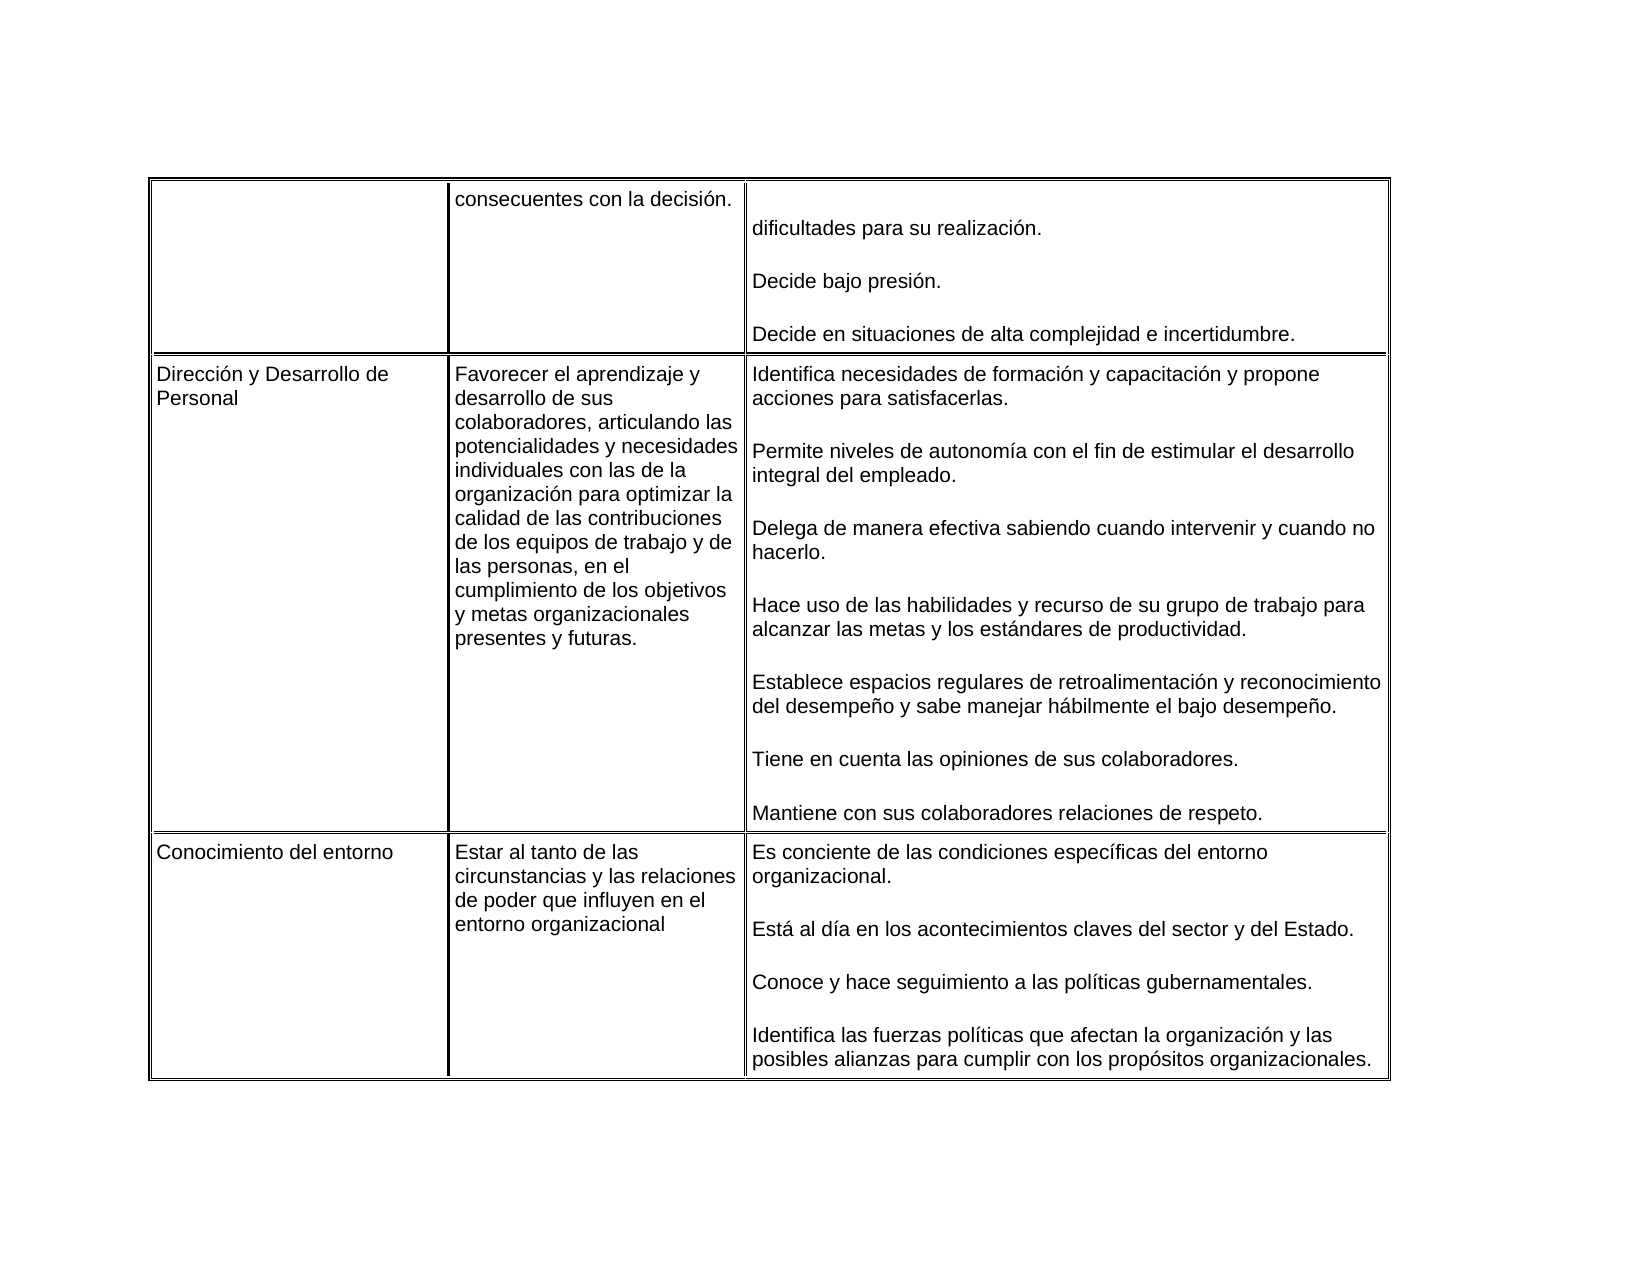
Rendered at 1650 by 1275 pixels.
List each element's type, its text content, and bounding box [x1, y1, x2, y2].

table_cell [746, 181, 1388, 352]
table_cell Estar al tanto de las circunstancias y las relaciones de poder que influyen en el entorno organizacional [448, 834, 746, 1077]
table_cell Es conciente de las condiciones específicas del entorno organizacional. Está al día en los acontecimientos claves del sector y del Estado. Conoce y hace seguimiento a las políticas gubernamentales. Identifica las fuerzas políticas que afectan la organización y las posibles alianzas para cumplir con los propósitos organizacionales. [746, 831, 1389, 1077]
table_cell Conocimiento del entorno [150, 831, 448, 1077]
table_cell Dirección y Desarrollo de Personal [152, 352, 447, 831]
table_cell Favorecer el aprendizaje y desarrollo de sus colaboradores, articulando las potencialidades y necesidades individuales con las de la organización para optimizar la calidad de las contribuciones de los equipos de trabajo y de las personas, en el cumplimiento de los objetivos y metas organizacionales presentes y futuras. [450, 356, 744, 831]
table_cell Toma de decisiones [152, 181, 448, 352]
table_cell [448, 181, 746, 352]
table_cell Identifica necesidades de formación y capacitación y propone acciones para satisfacerlas. Permite niveles de autonomía con el fin de estimular el desarrollo integral del empleado. Delega de manera efectiva sabiendo cuando intervenir y cuando no hacerlo. Hace uso de las habilidades y recurso de su grupo de trabajo para alcanzar las metas y los estándares de productividad. Establece espacios regulares de retroalimentación y reconocimiento del desempeño y sabe manejar hábilmente el bajo desempeño. Tiene en cuenta las opiniones de sus colaboradores. Mantiene con sus colaboradores relaciones de respeto. [747, 352, 1388, 831]
